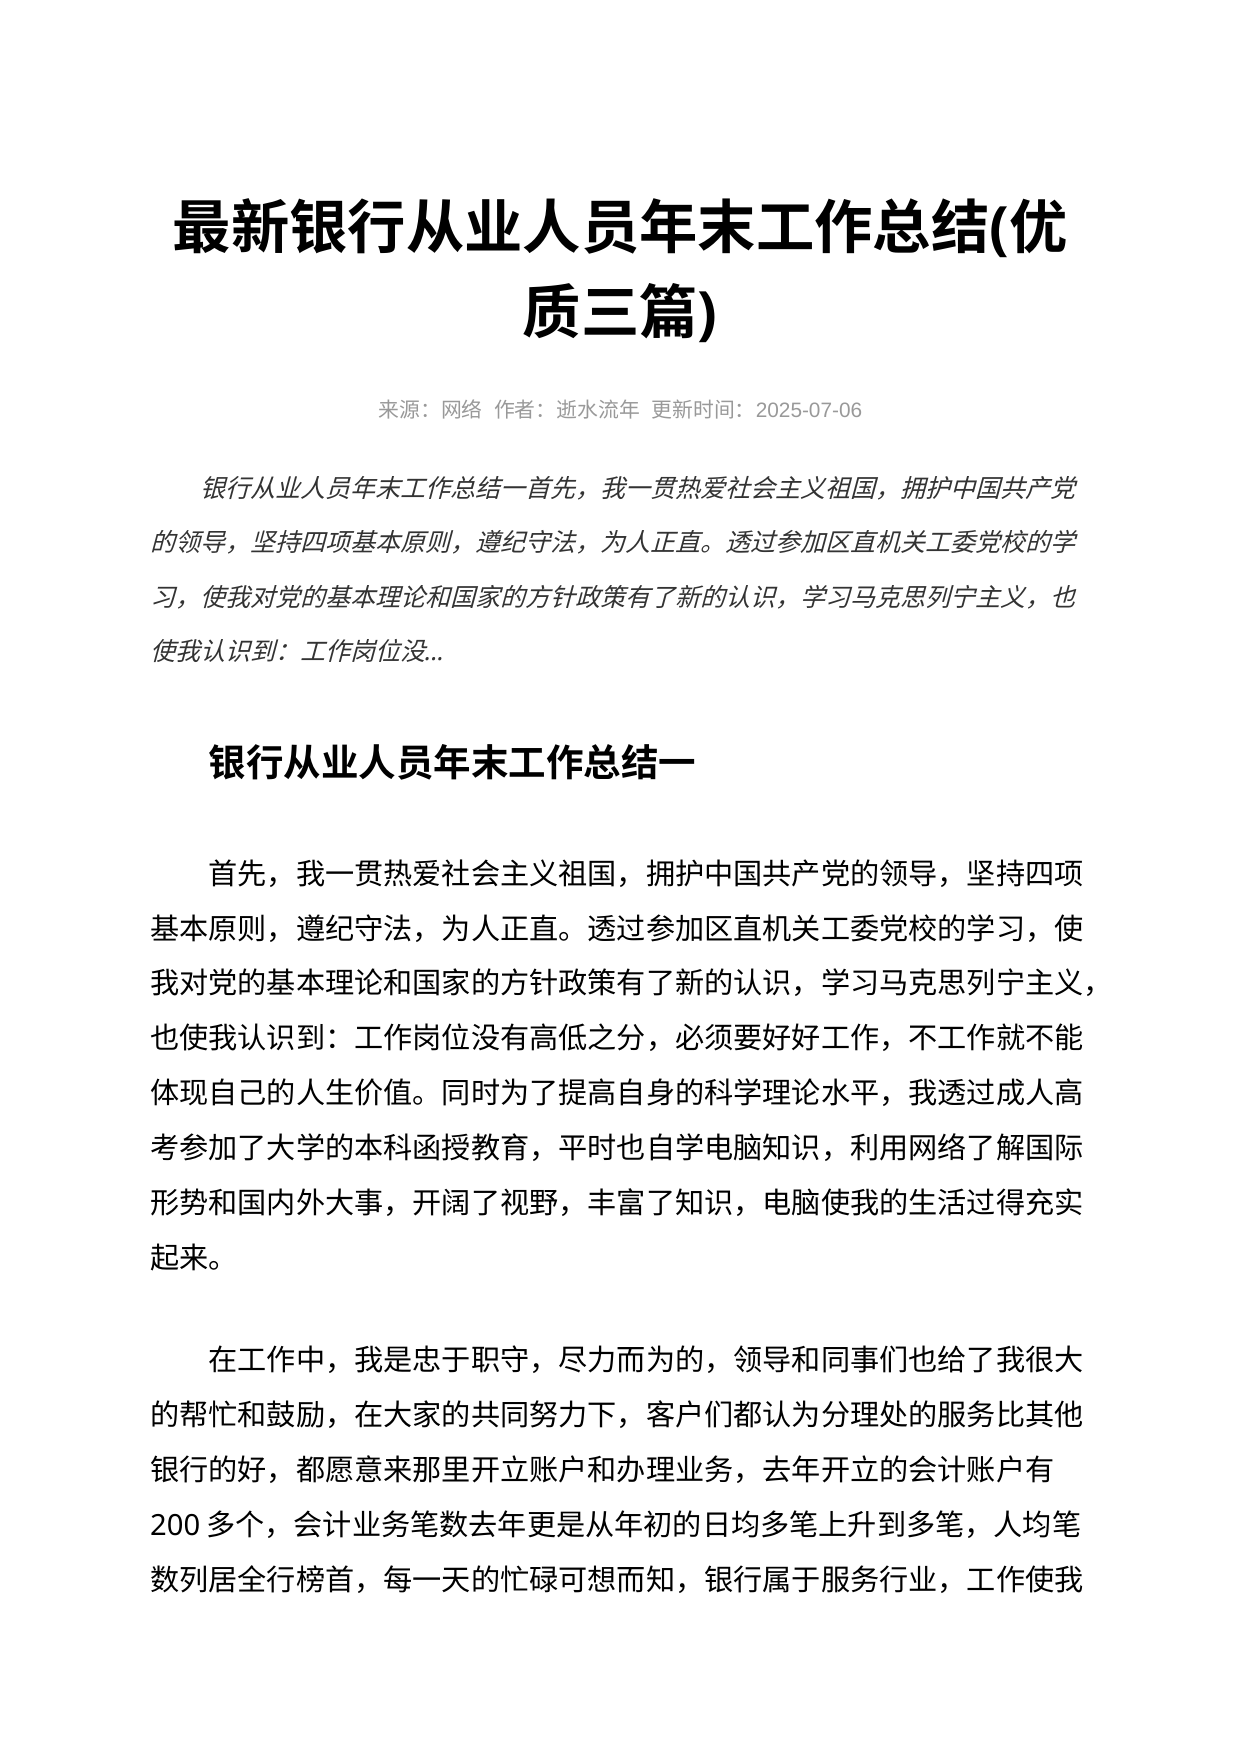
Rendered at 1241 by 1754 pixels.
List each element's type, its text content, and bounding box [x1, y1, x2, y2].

text 来源：网络 作者：逝水流年 更新时间：2025-07-06 [150, 398, 1090, 422]
text 银行从业人员年末工作总结一首先，我一贯热爱社会主义祖国，拥护中国共产党的领导，坚持四项基本原则，遵纪守法，为人正直。透过参加区直机关工委党校的学习，使我对党的基本理论和国家的方针政策有了新的认识，学习马克思列宁主义，也使我认识到：工作岗位没... [150, 468, 1090, 668]
subtitle 最新银行从业人员年末工作总结(优质三篇) [150, 181, 1090, 351]
text 银行从业人员年末工作总结一 [150, 733, 1090, 787]
text 首先，我一贯热爱社会主义祖国，拥护中国共产党的领导，坚持四项基本原则，遵纪守法，为人正直。透过参加区直机关工委党校的学习，使我对党的基本理论和国家的方针政策有了新的认识，学习马克思列宁主义，也使我认识到：工作岗位没有高低之分，必须要好好工作，不工作就不能体现自己的人生价值。同时为了提高自身的科学理论水平，我透过成人高考参加了大学的本科函授教育，平时也自学电脑知识，利用网络了解国际形势和国内外大事，开阔了视野，丰富了知识，电脑使我的生活过得充实起来。 [150, 850, 1090, 1277]
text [150, 1336, 1090, 1598]
